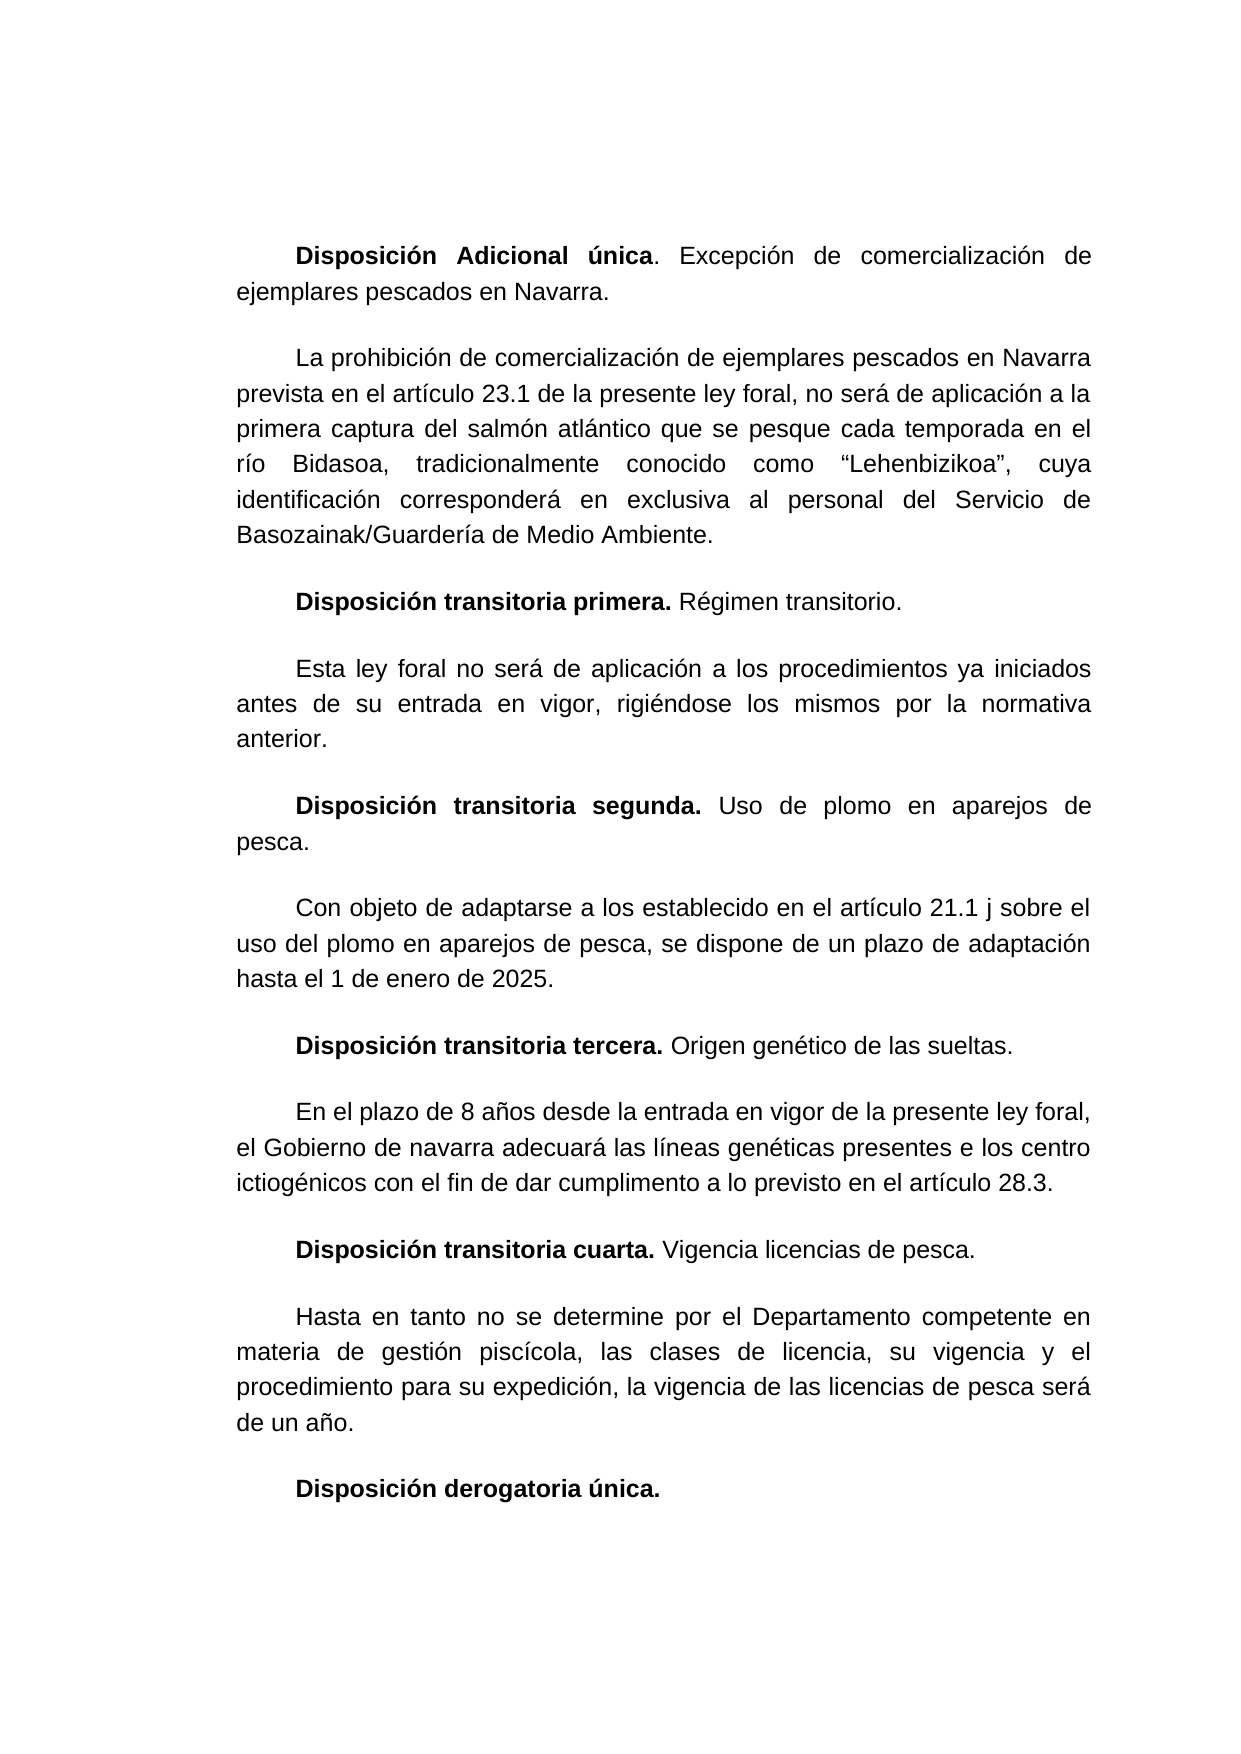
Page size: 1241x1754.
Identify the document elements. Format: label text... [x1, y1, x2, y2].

text Con objeto de adaptarse a los establecido en el artículo 21.1 j sobre el uso del plomo en aparejos de pesca, se dispone de un plazo de adaptación hasta el 1 de enero de 2025. [236, 888, 1092, 994]
text Disposición transitoria primera. Régimen transitorio. [236, 582, 1092, 617]
text Disposición derogatoria única. [236, 1469, 1092, 1505]
text Esta ley foral no será de aplicación a los procedimientos ya iniciados antes de su entrada en vigor, rigiéndose los mismos por la normativa anterior. [236, 649, 1092, 755]
text En el plazo de 8 años desde la entrada en vigor de la presente ley foral, el Gobierno de navarra adecuará las líneas genéticas presentes e los centro ictiogénicos con el fin de dar cumplimento a lo previsto en el artículo 28.3. [236, 1092, 1092, 1199]
text Hasta en tanto no se determine por el Departamento competente en materia de gestión piscícola, las clases de licencia, su vigencia y el procedimiento para su expedición, la vigencia de las licencias de pesca será de un año. [236, 1297, 1092, 1438]
text Disposición transitoria segunda. Uso de plomo en aparejos de pesca. [236, 786, 1092, 857]
text La prohibición de comercialización de ejemplares pescados en Navarra prevista en el artículo 23.1 de la presente ley foral, no será de aplicación a la primera captura del salmón atlántico que se pesque cada temporada en el río Bidasoa, tradicionalmente conocido como “Lehenbizikoa”, cuya identificación corresponderá en exclusiva al personal del Servicio de Basozainak/Guardería de Medio Ambiente. [236, 338, 1092, 551]
text Disposición transitoria tercera. Origen genético de las sueltas. [236, 1026, 1092, 1061]
text Disposición transitoria cuarta. Vigencia licencias de pesca. [236, 1230, 1092, 1265]
text Disposición Adicional única. Excepción de comercialización de ejemplares pescados en Navarra. [236, 236, 1092, 307]
